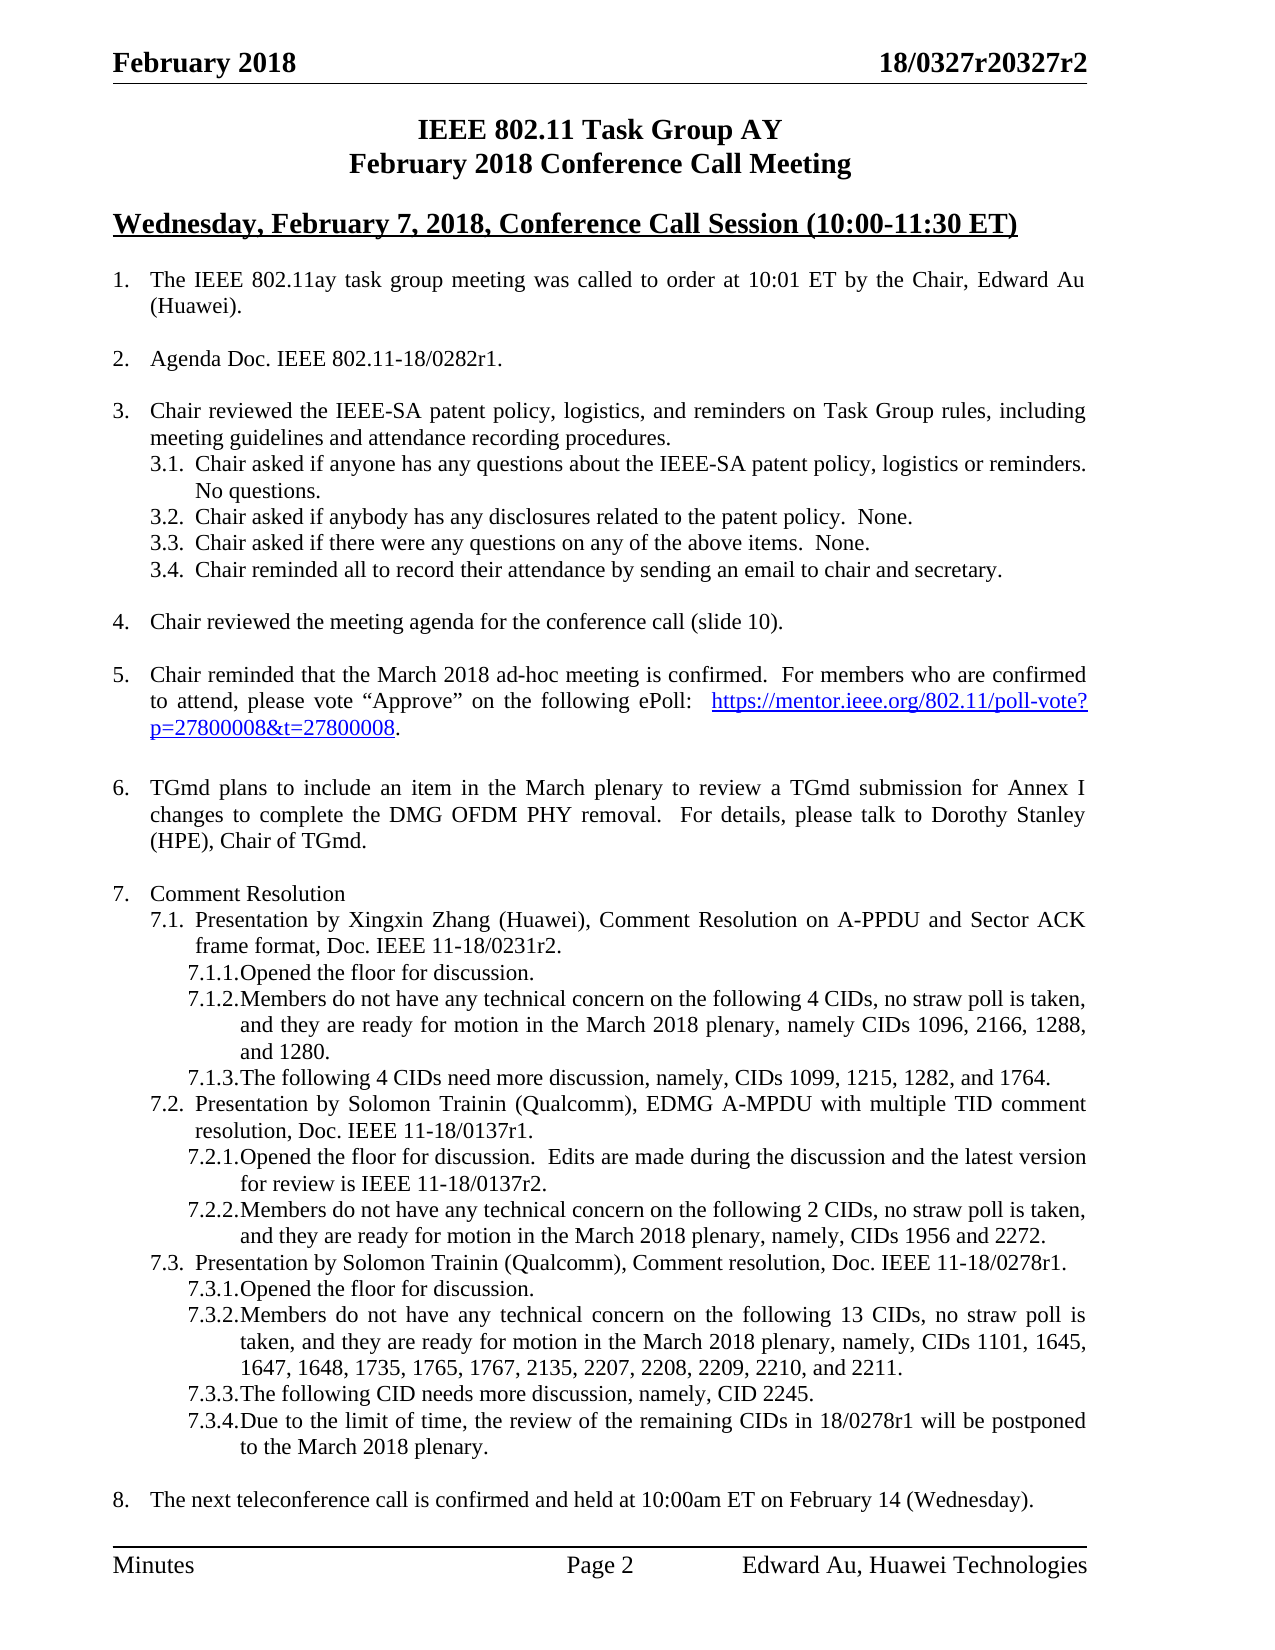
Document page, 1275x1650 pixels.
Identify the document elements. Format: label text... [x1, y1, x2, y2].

list The following CID needs more discussion, namely, CID 2245. [187, 1380, 1087, 1407]
list Due to the limit of time, the review of the remaining CIDs in 18/0278r1 will be postponed to the March 2018 plenary. [187, 1407, 1087, 1459]
list Presentation by Xingxin Zhang (Huawei), Comment Resolution on A-PPDU and Sector ACK frame format, Doc. IEEE 11-18/0231r2. [150, 906, 1087, 959]
text February 2018 Conference Call Meeting [112, 146, 1087, 179]
list Members do not have any technical concern on the following 2 CIDs, no straw poll is taken, and they are ready for motion in the March 2018 plenary, namely, CIDs 1956 and 2272. [187, 1196, 1087, 1249]
list TGmd plans to include an item in the March plenary to review a TGmd submission for Annex I changes to complete the DMG OFDM PHY removal. For details, please talk to Dorothy Stanley (HPE), Chair of TGmd. [112, 774, 1087, 853]
list Opened the floor for discussion. [187, 1275, 1087, 1301]
list Presentation by Solomon Trainin (Qualcomm), EDMG A-MPDU with multiple TID comment resolution, Doc. IEEE 11-18/0137r1. [150, 1091, 1087, 1143]
list The following 4 CIDs need more discussion, namely, CIDs 1099, 1215, 1282, and 1764. [187, 1064, 1087, 1091]
text Wednesday, February 7, 2018, Conference Call Session (10:00-11:30 ET) [112, 206, 1087, 239]
list Opened the floor for discussion. Edits are made during the discussion and the latest version for review is IEEE 11-18/0137r2. [187, 1143, 1087, 1196]
list Opened the floor for discussion. [187, 959, 1087, 985]
list Chair asked if anybody has any disclosures related to the patent policy. None. [150, 503, 1087, 529]
list The next teleconference call is confirmed and held at 10:00am ET on February 14 (Wednesday). [112, 1486, 1087, 1512]
list Members do not have any technical concern on the following 13 CIDs, no straw poll is taken, and they are ready for motion in the March 2018 plenary, namely, CIDs 1101, 1645, 1647, 1648, 1735, 1765, 1767, 2135, 2207, 2208, 2209, 2210, and 2211. [187, 1301, 1087, 1380]
list Comment Resolution [112, 880, 1087, 906]
list The IEEE 802.11ay task group meeting was called to order at 10:01 ET by the Chair, Edward Au (Huawei). [112, 266, 1087, 318]
list Chair reviewed the IEEE-SA patent policy, logistics, and reminders on Task Group rules, including meeting guidelines and attendance recording procedures. [112, 398, 1087, 450]
list Chair reminded all to record their attendance by sending an email to chair and secretary. [150, 556, 1087, 582]
list Chair asked if anyone has any questions about the IEEE-SA patent policy, logistics or reminders. No questions. [150, 450, 1087, 503]
list Chair asked if there were any questions on any of the above items. None. [150, 529, 1087, 556]
list Members do not have any technical concern on the following 4 CIDs, no straw poll is taken, and they are ready for motion in the March 2018 plenary, namely CIDs 1096, 2166, 1288, and 1280. [187, 985, 1087, 1064]
list Chair reviewed the meeting agenda for the conference call (slide 10). [112, 608, 1087, 635]
list Presentation by Solomon Trainin (Qualcomm), Comment resolution, Doc. IEEE 11-18/0278r1. [150, 1249, 1087, 1275]
list Agenda Doc. IEEE 802.11-18/0282r1. [112, 345, 1087, 371]
list Chair reminded that the March 2018 ad-hoc meeting is confirmed. For members who are confirmed to attend, please vote “Approve” on the following ePoll: https://mentor.ieee.org/802.11/poll-vote?p=27800008&t=27800008. [112, 661, 1087, 740]
text IEEE 802.11 Task Group AY [112, 112, 1087, 146]
